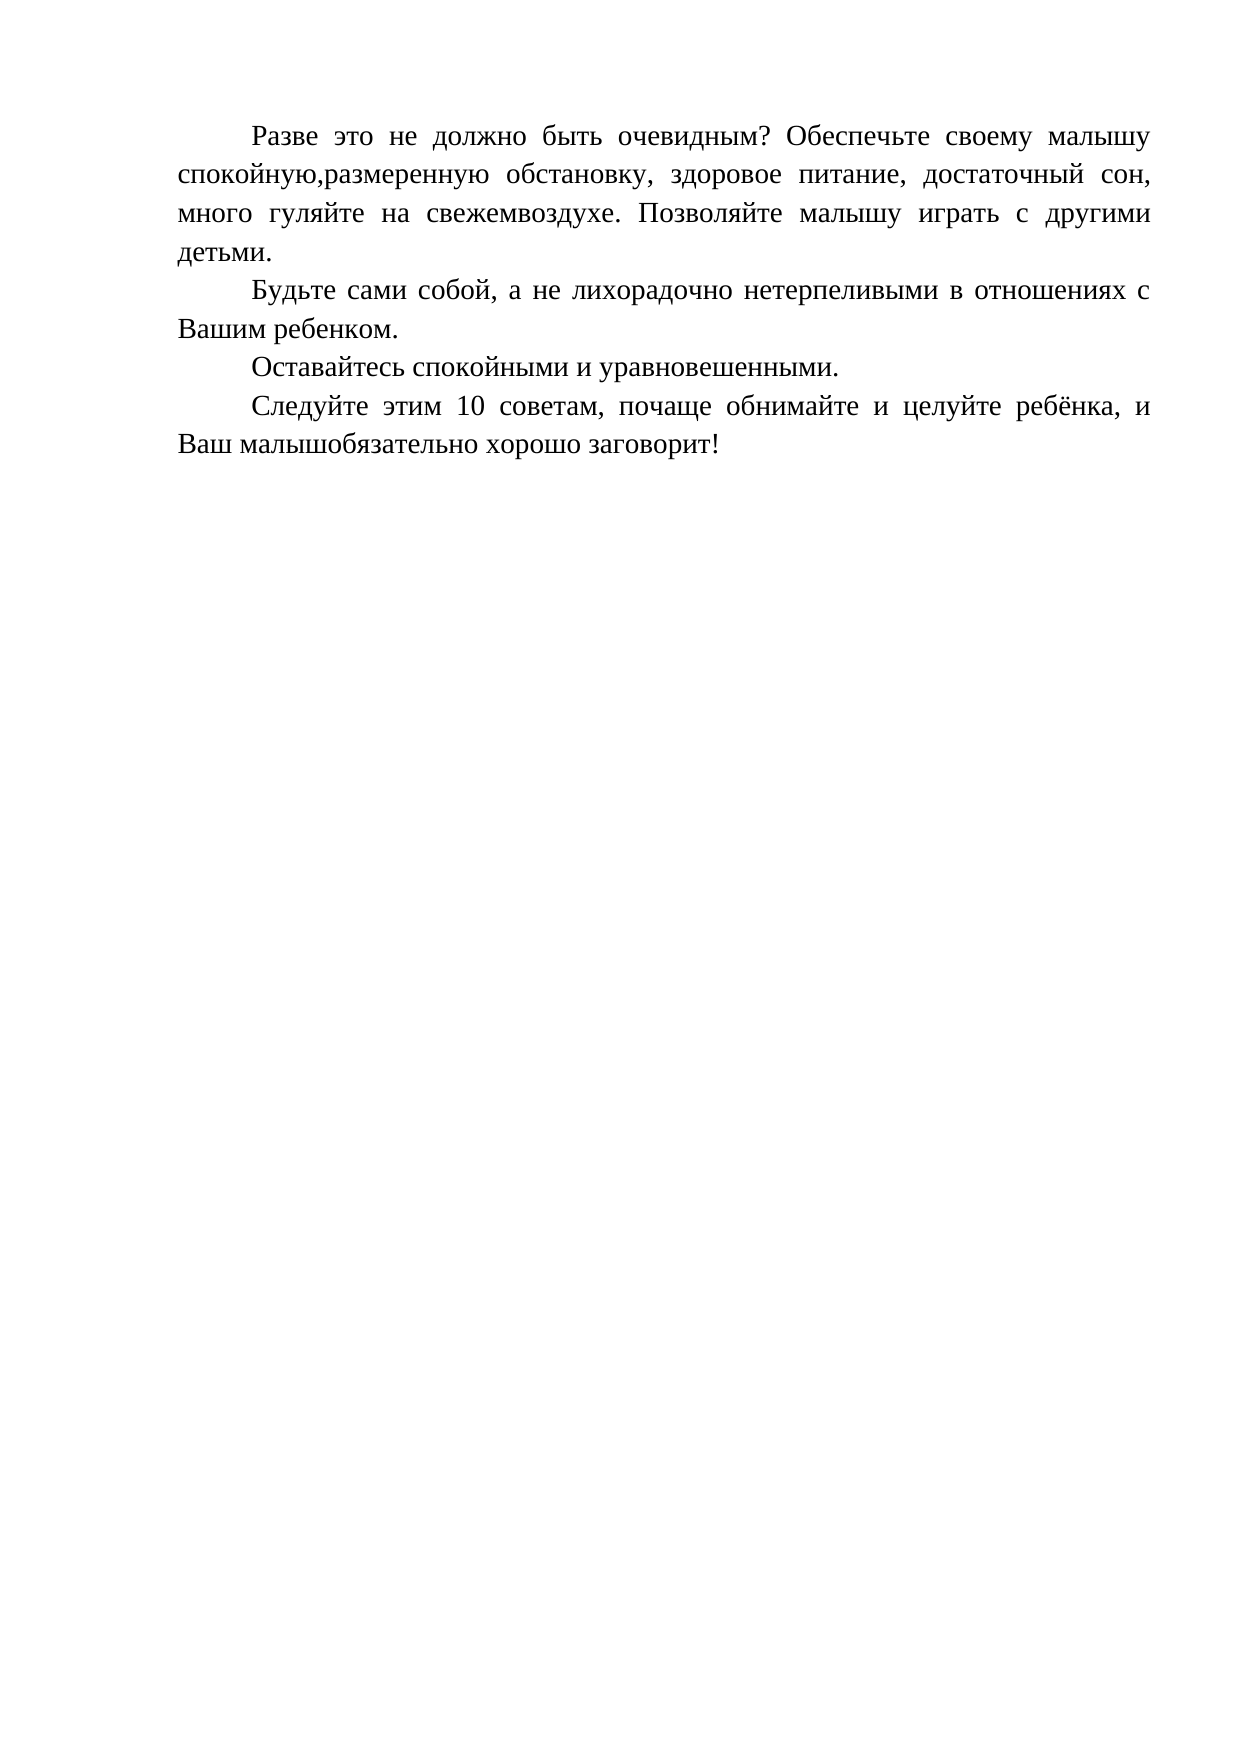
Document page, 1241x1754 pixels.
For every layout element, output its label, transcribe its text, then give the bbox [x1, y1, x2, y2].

text Оставайтесь спокойными и уравновешенными. [177, 349, 1152, 383]
text Разве это не должно быть очевидным? Обеспечьте своему малышу спокойную,размеренную обстановку, здоровое питание, достаточный сон, много гуляйте на свежемвоздухе. Позволяйте малышу играть с другими детьми. [177, 118, 1152, 267]
text Будьте сами собой, а не лихорадочно нетерпеливыми в отношениях с Вашим ребенком. [177, 272, 1152, 344]
text Следуйте этим 10 советам, почаще обнимайте и целуйте ребёнка, и Ваш малышобязательно хорошо заговорит! [177, 388, 1152, 460]
